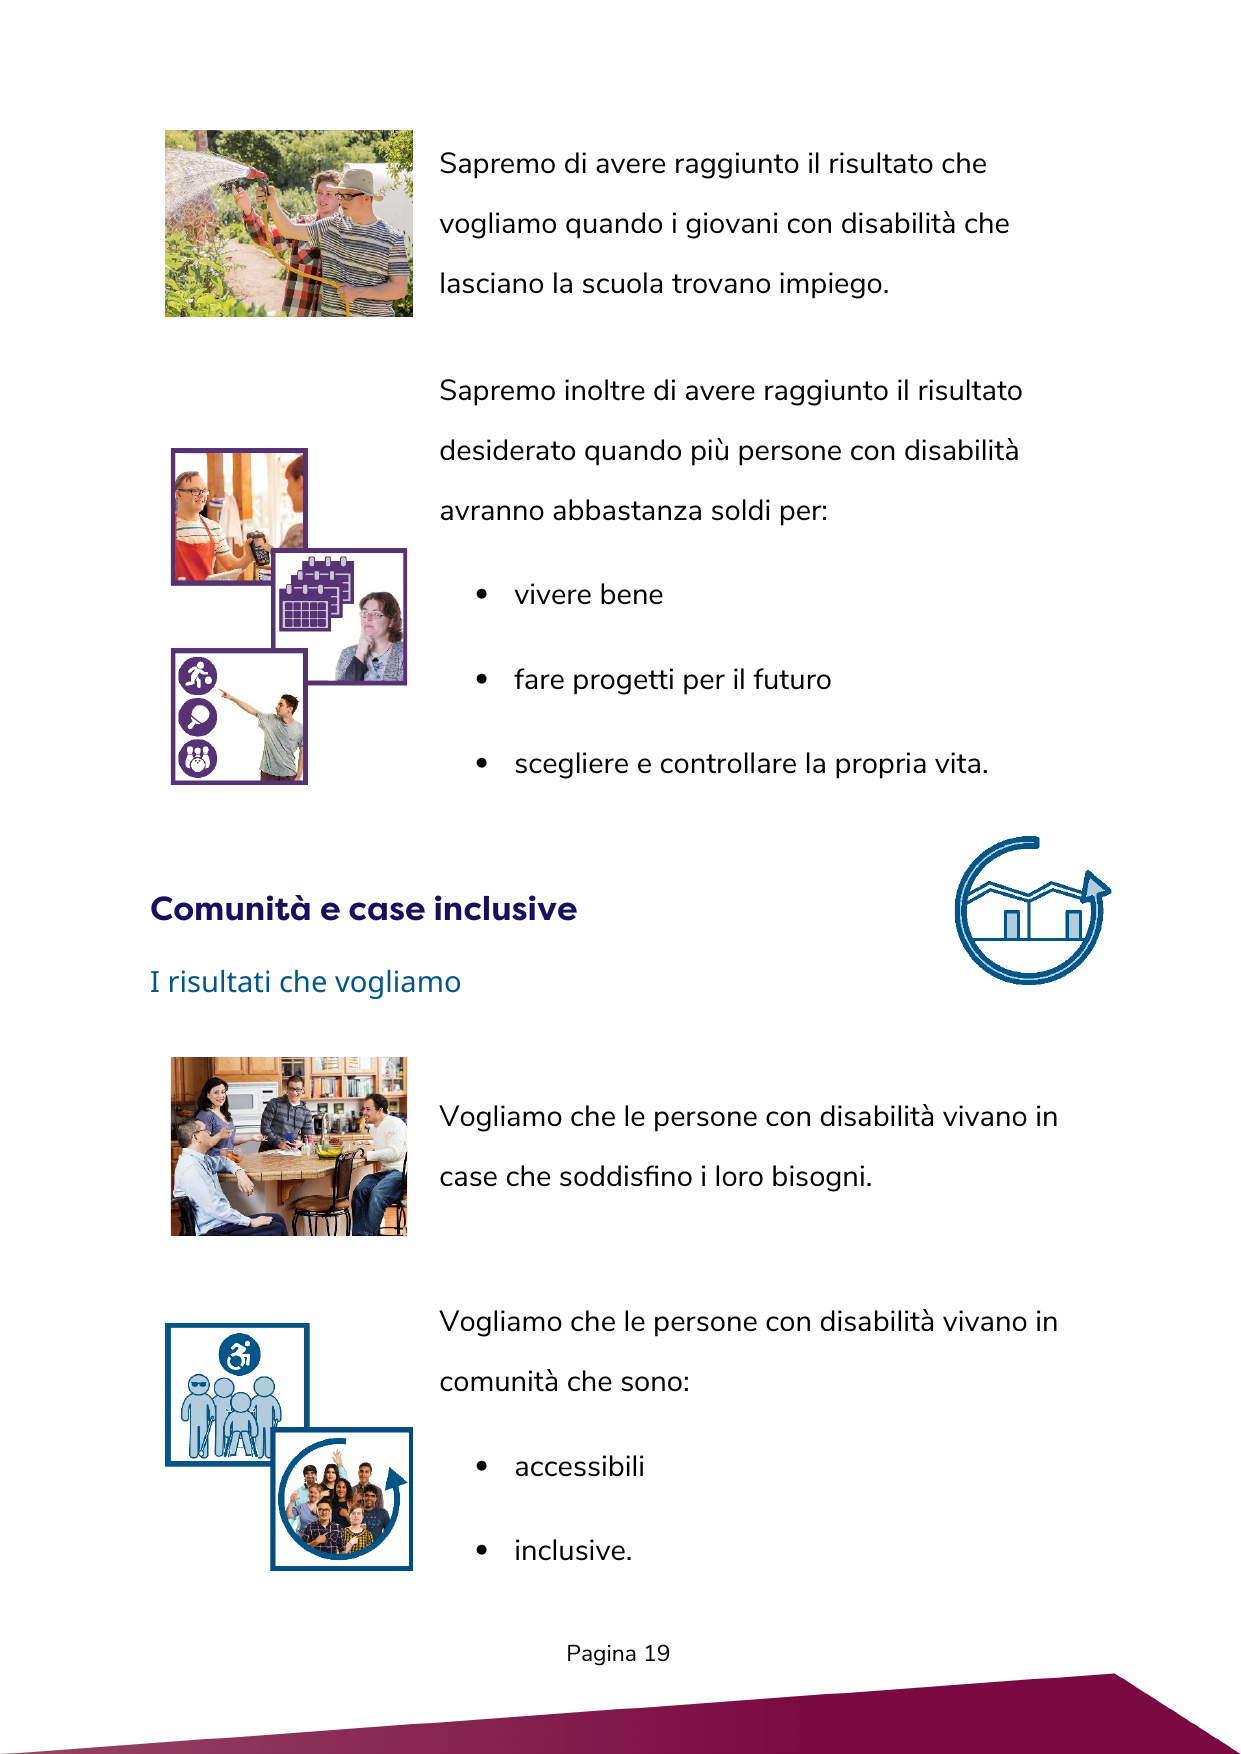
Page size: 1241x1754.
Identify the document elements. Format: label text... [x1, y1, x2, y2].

table_cell [150, 118, 428, 346]
table_cell Sapremo inoltre di avere raggiunto il risultato desiderato quando più persone con disabilità avranno abbastanza soldi per: vivere bene fare progetti per il futuro scegliere e controllare la propria vita. [428, 346, 1113, 826]
table_cell [150, 1277, 428, 1613]
table_header Vogliamo che le persone con disabilità vivano in case che soddisfino i loro bisogni. [428, 1033, 1113, 1277]
subtitle Comunità e case inclusive [150, 888, 1090, 928]
picture [165, 1323, 413, 1571]
table_cell Sapremo di avere raggiunto il risultato che vogliamo quando i giovani con disabilità che lasciano la scuola trovano impiego. [428, 118, 1113, 346]
picture [170, 448, 408, 785]
subtitle I risultati che vogliamo [150, 961, 1090, 1001]
table_cell [150, 346, 428, 826]
table_header [150, 1033, 428, 1277]
picture [170, 1057, 408, 1236]
picture [165, 130, 413, 317]
table_cell Vogliamo che le persone con disabilità vivano in comunità che sono: accessibili inclusive. [428, 1277, 1113, 1613]
picture [0, 1634, 1241, 1754]
picture [954, 836, 1112, 985]
